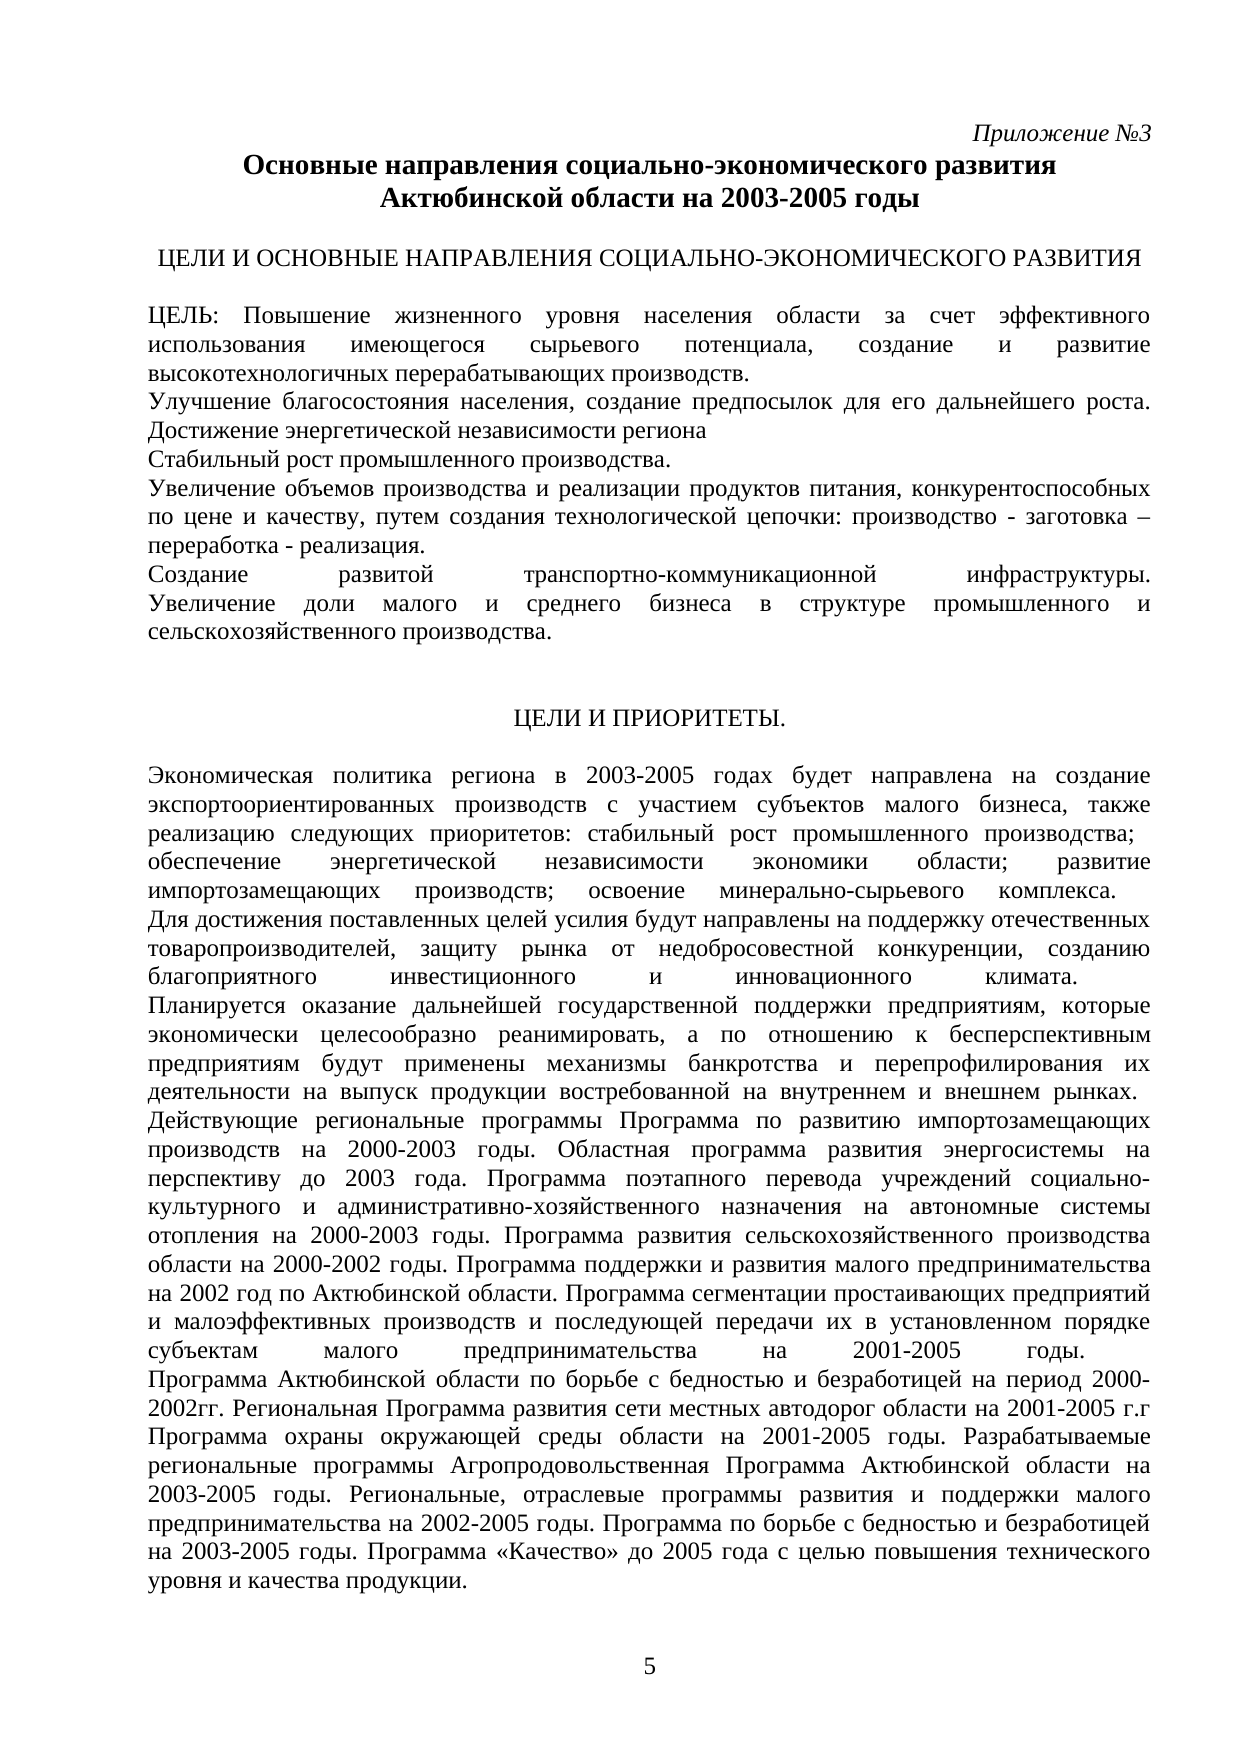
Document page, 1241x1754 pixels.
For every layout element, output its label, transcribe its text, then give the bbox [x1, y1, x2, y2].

text ЦЕЛИ И ПРИОРИТЕТЫ. [148, 645, 1152, 731]
text Увеличение объемов производства и реализации продуктов питания, конкурентоспособных по цене и качеству, путем создания технологической цепочки: производство - заготовка – переработка - реализация. [148, 473, 1152, 559]
text ЦЕЛИ И ОСНОВНЫЕ НАПРАВЛЕНИЯ СОЦИАЛЬНО-ЭКОНОМИЧЕСКОГО РАЗВИТИЯ [148, 214, 1152, 271]
text Стабильный рост промышленного производства. [148, 444, 1152, 473]
text Экономическая политика региона в 2003-2005 годах будет направлена на создание экспортоориентированных производств с участием субъектов малого бизнеса, также реализацию следующих приоритетов: стабильный рост промышленного производства; обеспечение энергетической независимости экономики области; развитие импортозамещающих производств; освоение минерально-сырьевого комплекса. Для достижения поставленных целей усилия будут направлены на поддержку отечественных товаропроизводителей, защиту рынка от недобросовестной конкуренции, созданию благоприятного инвестиционного и инновационного климата. Планируется оказание дальнейшей государственной поддержки предприятиям, которые экономически целесообразно реанимировать, а по отношению к бесперспективным предприятиям будут применены механизмы банкротства и перепрофилирования их деятельности на выпуск продукции востребованной на внутреннем и внешнем рынках. Действующие региональные программы Программа по развитию импортозамещающих производств на 2000-2003 годы. Областная программа развития энергосистемы на перспективу до 2003 года. Программа поэтапного перевода учреждений социально-культурного и административно-хозяйственного назначения на автономные системы отопления на 2000-2003 годы. Программа развития сельскохозяйственного производства области на 2000-2002 годы. Программа поддержки и развития малого предпринимательства на 2002 год по Актюбинской области. Программа сегментации простаивающих предприятий и малоэффективных производств и последующей передачи их в установленном порядке субъектам малого предпринимательства на 2001-2005 годы. Программа Актюбинской области по борьбе с бедностью и безработицей на период 2000-2002гг. Региональная Программа развития сети местных автодорог области на 2001-2005 г.г Программа охраны окружающей среды области на 2001-2005 годы. Разрабатываемые региональные программы Агропродовольственная Программа Актюбинской области на 2003-2005 годы. Региональные, отраслевые программы развития и поддержки малого предпринимательства на 2002-2005 годы. Программа по борьбе с бедностью и безработицей на 2003-2005 годы. Программа «Качество» до 2005 года с целью повышения технического уровня и качества продукции. [148, 731, 1152, 1594]
text Актюбинской области на 2003-2005 годы [148, 180, 1152, 214]
text Создание развитой транспортно-коммуникационной инфраструктуры. Увеличение доли малого и среднего бизнеса в структуре промышленного и сельскохозяйственного производства. [148, 559, 1152, 645]
text Улучшение благосостояния населения, создание предпосылок для его дальнейшего роста. Достижение энергетической независимости региона [148, 386, 1152, 444]
text ЦЕЛЬ: Повышение жизненного уровня населения области за счет эффективного использования имеющегося сырьевого потенциала, создание и развитие высокотехнологичных перерабатывающих производств. [148, 271, 1152, 386]
text Основные направления социально-экономического развития [148, 147, 1152, 180]
text Приложение №3 [148, 118, 1152, 147]
